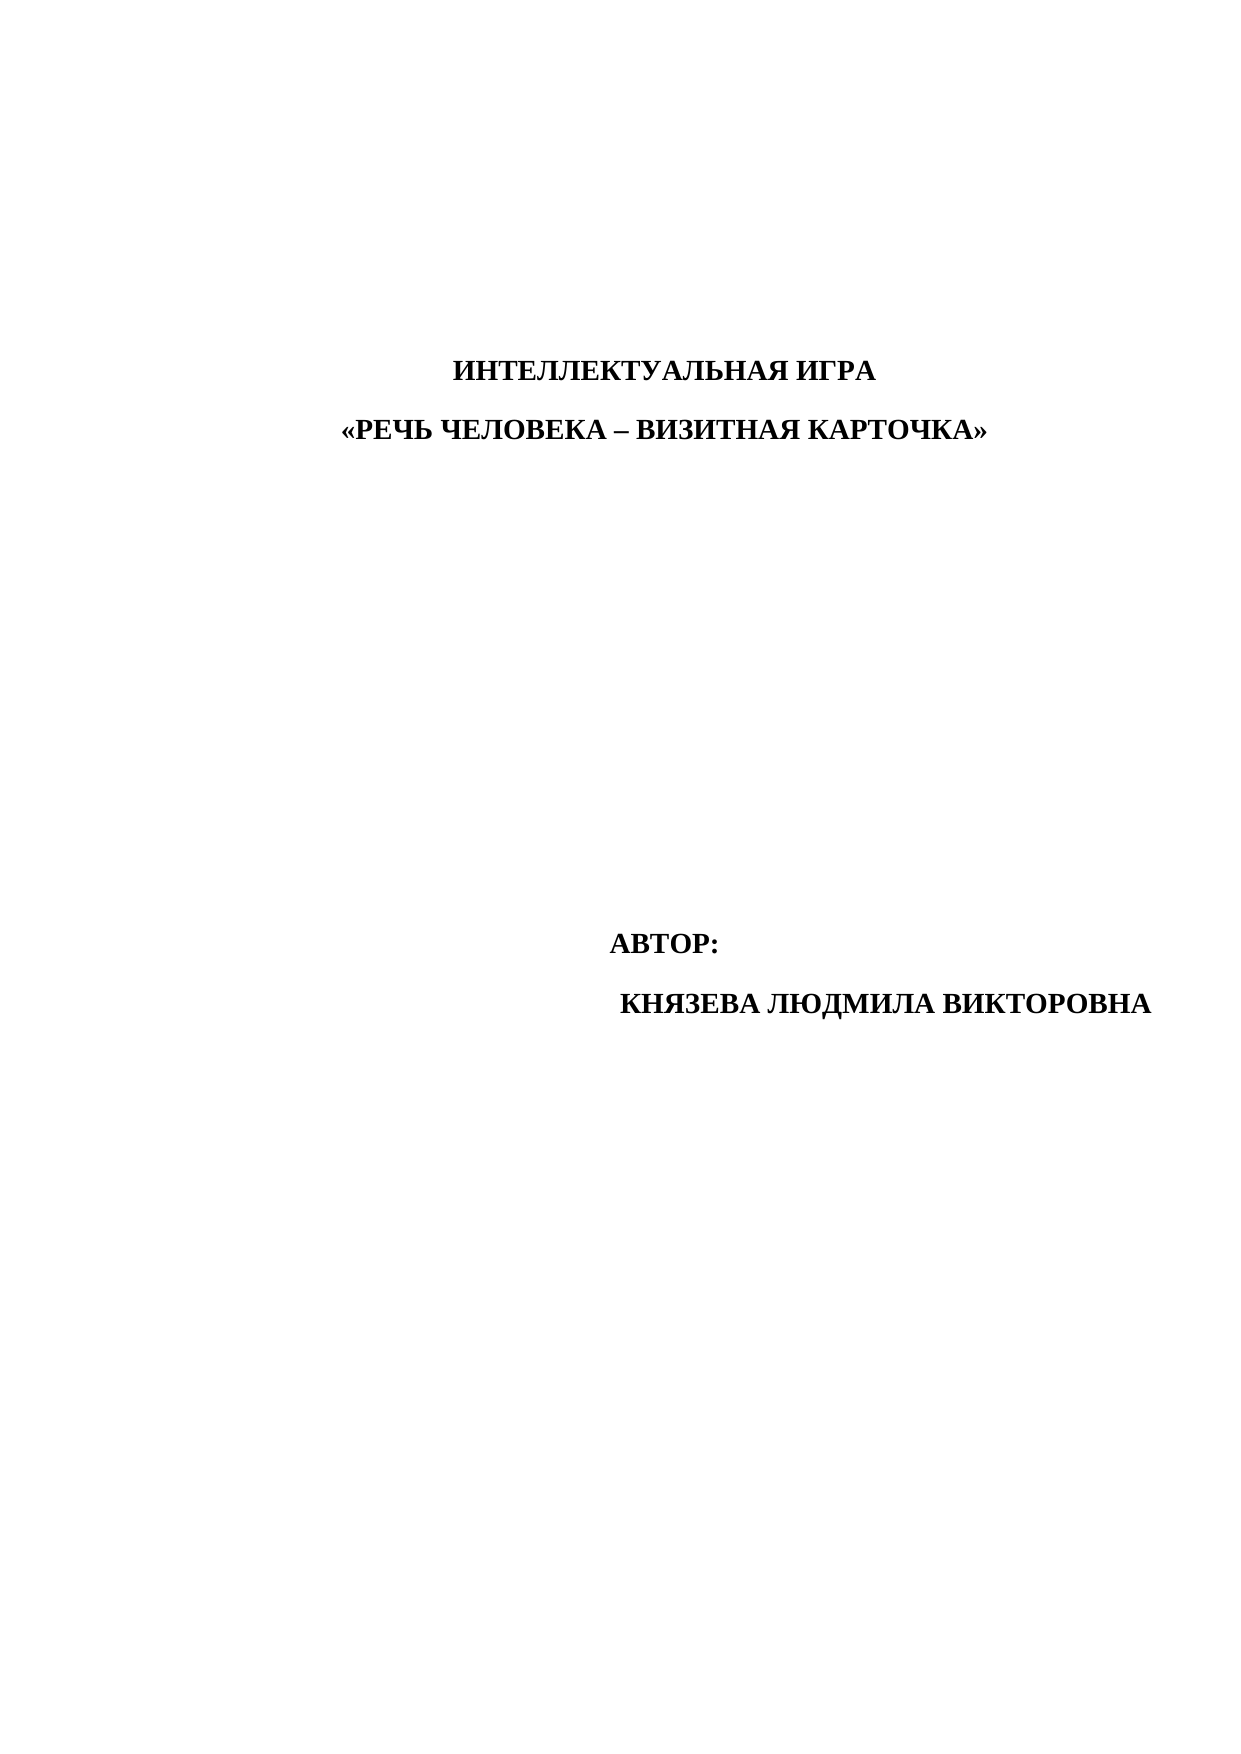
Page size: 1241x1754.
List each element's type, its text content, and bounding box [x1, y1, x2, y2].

text КНЯЗЕВА ЛЮДМИЛА ВИКТОРОВНА [177, 986, 1152, 1019]
text АВТОР: [177, 926, 1152, 960]
text «РЕЧЬ ЧЕЛОВЕКА – ВИЗИТНАЯ КАРТОЧКА» [177, 412, 1152, 446]
text ИНТЕЛЛЕКТУАЛЬНАЯ ИГРА [177, 353, 1152, 387]
